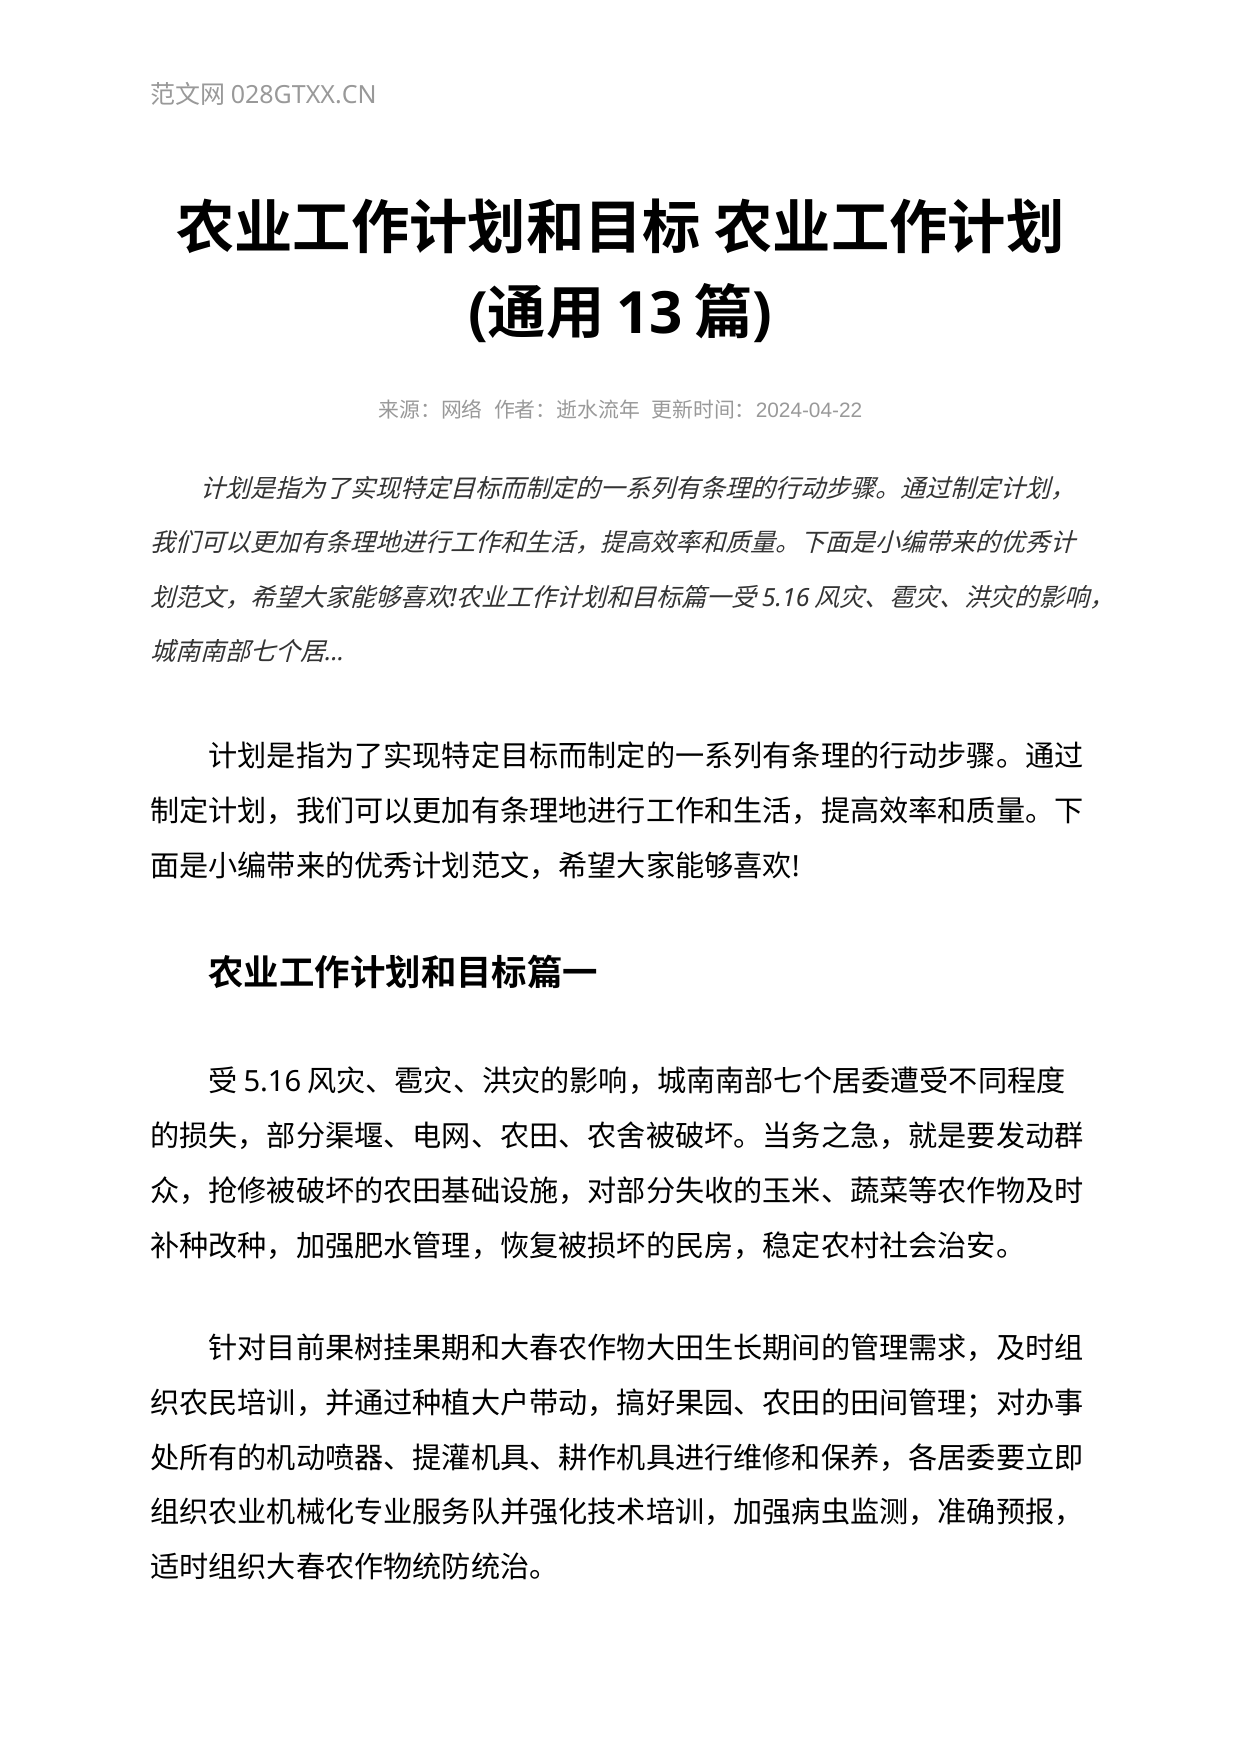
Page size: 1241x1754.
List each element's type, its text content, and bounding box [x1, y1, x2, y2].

text 农业工作计划和目标篇一 [150, 944, 1090, 996]
text 针对目前果树挂果期和大春农作物大田生长期间的管理需求，及时组织农民培训，并通过种植大户带动，搞好果园、农田的田间管理；对办事处所有的机动喷器、提灌机具、耕作机具进行维修和保养，各居委要立即组织农业机械化专业服务队并强化技术培训，加强病虫监测，准确预报，适时组织大春农作物统防统治。 [150, 1324, 1090, 1586]
text 受5.16风灾、雹灾、洪灾的影响，城南南部七个居委遭受不同程度的损失，部分渠堰、电网、农田、农舍被破坏。当务之急，就是要发动群众，抢修被破坏的农田基础设施，对部分失收的玉米、蔬菜等农作物及时补种改种，加强肥水管理，恢复被损坏的民房，稳定农村社会治安。 [150, 1058, 1090, 1265]
text 来源：网络 作者：逝水流年 更新时间：2024-04-22 [150, 397, 1090, 421]
text 计划是指为了实现特定目标而制定的一系列有条理的行动步骤。通过制定计划，我们可以更加有条理地进行工作和生活，提高效率和质量。下面是小编带来的优秀计划范文，希望大家能够喜欢! [150, 733, 1090, 885]
subtitle 农业工作计划和目标 农业工作计划(通用13篇) [150, 181, 1090, 351]
text 计划是指为了实现特定目标而制定的一系列有条理的行动步骤。通过制定计划，我们可以更加有条理地进行工作和生活，提高效率和质量。下面是小编带来的优秀计划范文，希望大家能够喜欢!农业工作计划和目标篇一受5.16风灾、雹灾、洪灾的影响，城南南部七个居... [150, 468, 1090, 668]
